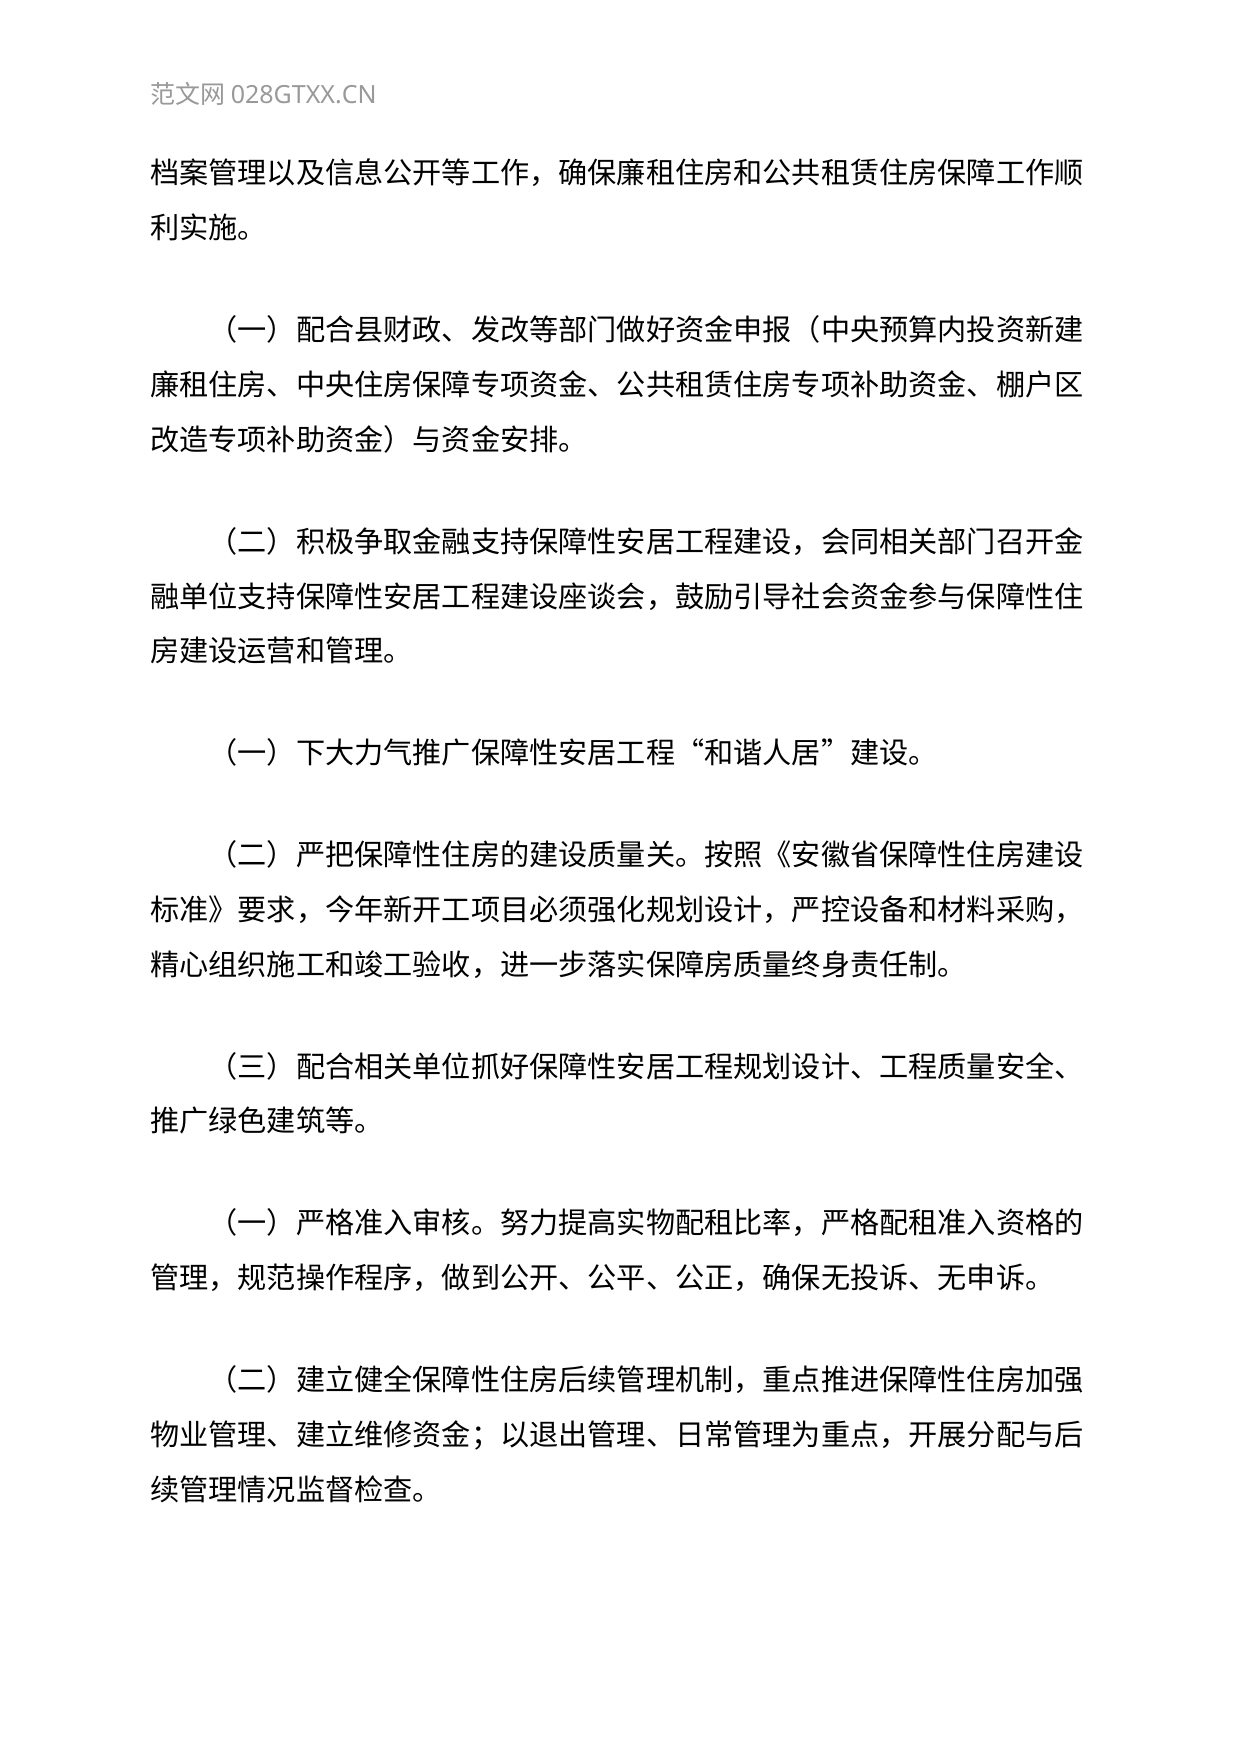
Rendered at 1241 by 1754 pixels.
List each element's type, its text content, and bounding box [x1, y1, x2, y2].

text （三）配合相关单位抓好保障性安居工程规划设计、工程质量安全、推广绿色建筑等。 [150, 1043, 1090, 1140]
text （一）配合县财政、发改等部门做好资金申报（中央预算内投资新建廉租住房、中央住房保障专项资金、公共租赁住房专项补助资金、棚户区改造专项补助资金）与资金安排。 [150, 307, 1090, 459]
text （二）严把保障性住房的建设质量关。按照《安徽省保障性住房建设标准》要求，今年新开工项目必须强化规划设计，严控设备和材料采购，精心组织施工和竣工验收，进一步落实保障房质量终身责任制。 [150, 832, 1090, 984]
text （一）下大力气推广保障性安居工程“和谐人居”建设。 [150, 730, 1090, 772]
text （一）严格准入审核。努力提高实物配租比率，严格配租准入资格的管理，规范操作程序，做到公开、公平、公正，确保无投诉、无申诉。 [150, 1200, 1090, 1297]
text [150, 150, 1090, 247]
text （二）建立健全保障性住房后续管理机制，重点推进保障性住房加强物业管理、建立维修资金；以退出管理、日常管理为重点，开展分配与后续管理情况监督检查。 [150, 1356, 1090, 1508]
text （二）积极争取金融支持保障性安居工程建设，会同相关部门召开金融单位支持保障性安居工程建设座谈会，鼓励引导社会资金参与保障性住房建设运营和管理。 [150, 518, 1090, 670]
